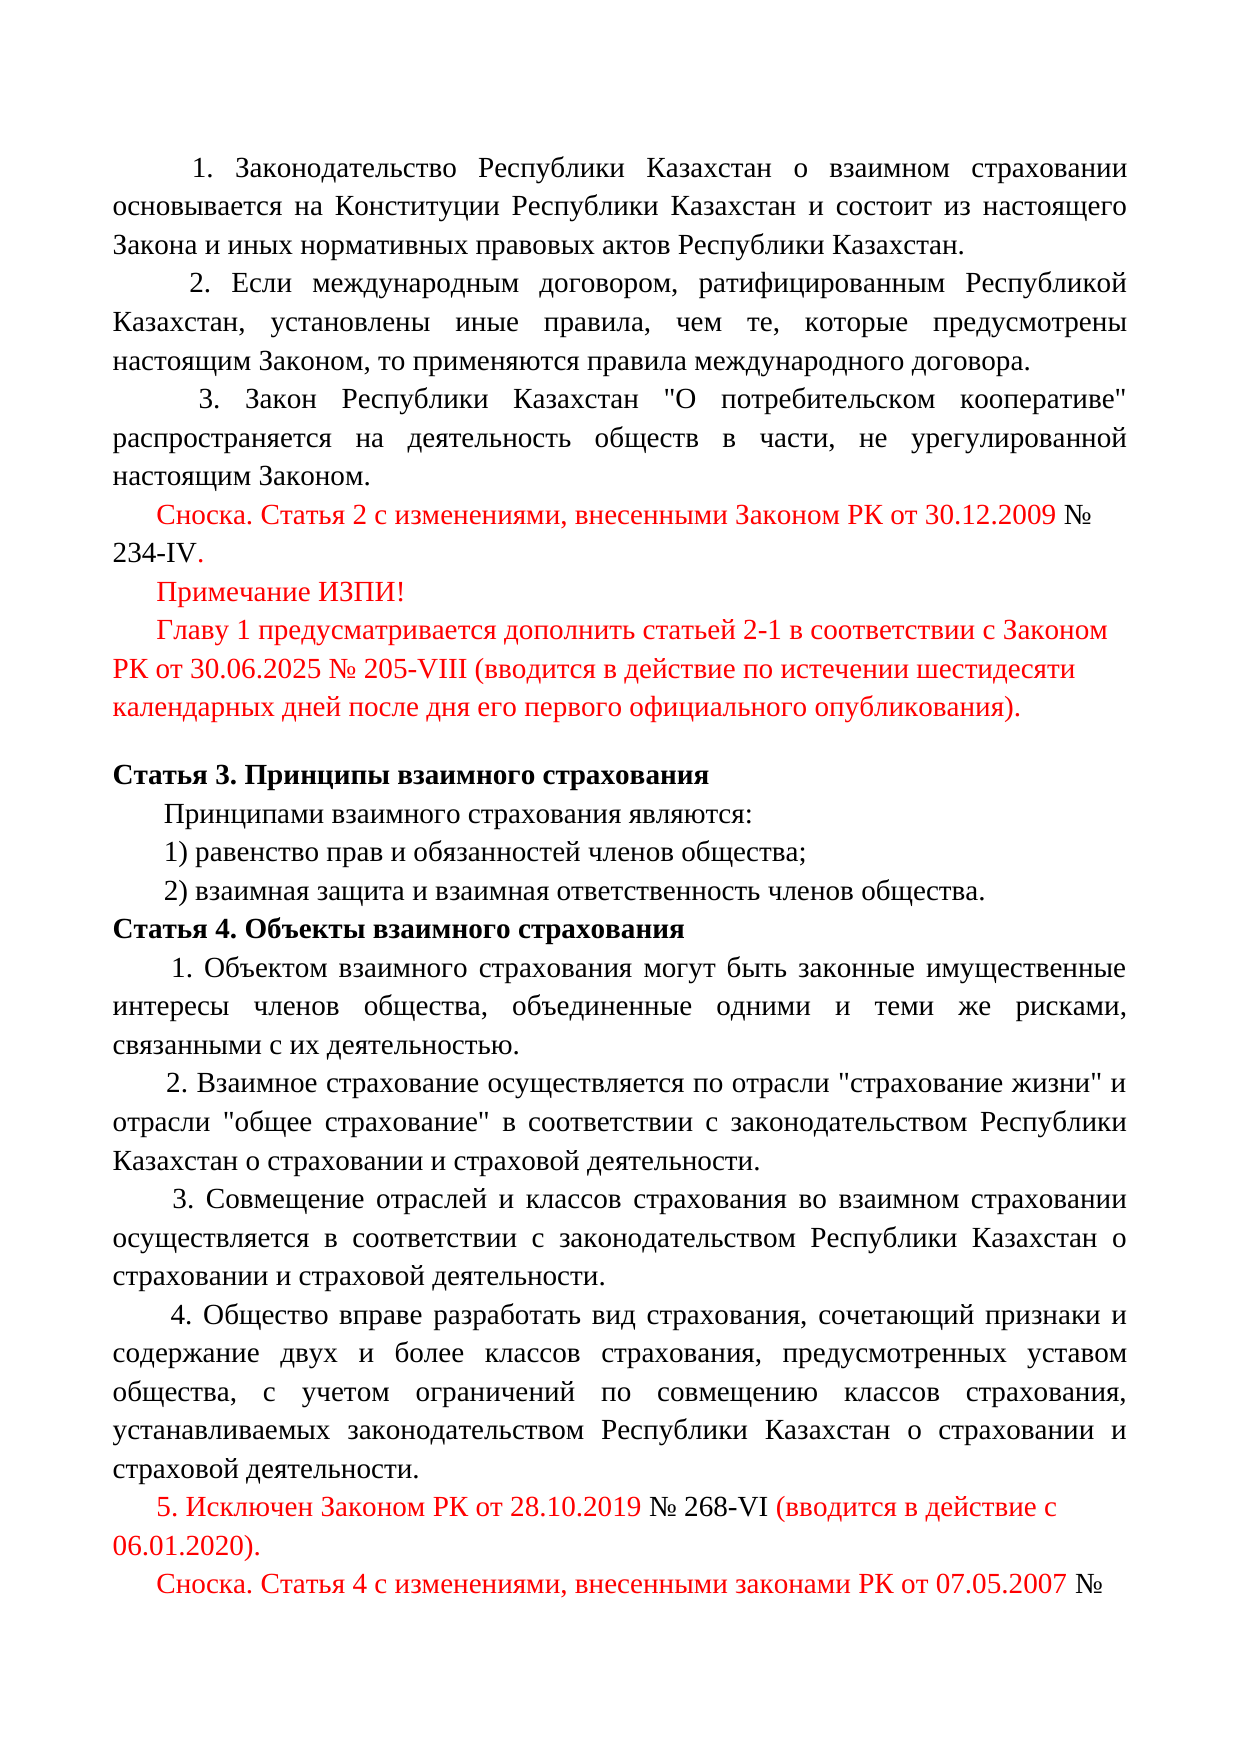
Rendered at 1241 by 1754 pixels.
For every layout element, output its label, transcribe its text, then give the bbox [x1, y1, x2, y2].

text 3. Закон Республики Казахстан "О потребительском кооперативе" распространяется на деятельность обществ в части, не урегулированной настоящим Законом. [112, 381, 1128, 492]
text 4. Общество вправе разработать вид страхования, сочетающий признаки и содержание двух и более классов страхования, предусмотренных уставом общества, с учетом ограничений по совмещению классов страхования, устанавливаемых законодательством Республики Казахстан о страховании и страховой деятельности. [112, 1297, 1128, 1484]
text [112, 1489, 1128, 1600]
text 2. Если международным договором, ратифицированным Республикой Казахстан, установлены иные правила, чем те, которые предусмотрены настоящим Законом, то применяются правила международного договора. [112, 266, 1128, 376]
text 2. Взаимное страхование осуществляется по отрасли "страхование жизни" и отрасли "общее страхование" в соответствии с законодательством Республики Казахстан о страховании и страховой деятельности. [112, 1066, 1128, 1176]
text Статья 3. Принципы взаимного страхования [112, 757, 1128, 791]
text 2) взаимная защита и взаимная ответственность членов общества. [112, 873, 1128, 906]
text Статья 4. Объекты взаимного страхования [112, 911, 1128, 945]
text 1. Объектом взаимного страхования могут быть законные имущественные интересы членов общества, объединенные одними и теми же рисками, связанными с их деятельностью. [112, 950, 1128, 1061]
text 1. Законодательство Республики Казахстан о взаимном страховании основывается на Конституции Республики Казахстан и состоит из настоящего Закона и иных нормативных правовых актов Республики Казахстан. [112, 150, 1128, 261]
text Сноска. Статья 2 с изменениями, внесенными Законом РК от 30.12.2009 № 234-IV. Примечание ИЗПИ! Главу 1 предусматривается дополнить статьей 2-1 в соответствии с Законом РК от 30.06.2025 № 205-VIII (вводится в действие по истечении шестидесяти календарных дней после дня его первого официального опубликования). [112, 497, 1128, 753]
text 3. Совмещение отраслей и классов страхования во взаимном страховании осуществляется в соответствии с законодательством Республики Казахстан о страховании и страховой деятельности. [112, 1181, 1128, 1292]
text Принципами взаимного страхования являются: [112, 796, 1128, 829]
text 1) равенство прав и обязанностей членов общества; [112, 834, 1128, 868]
